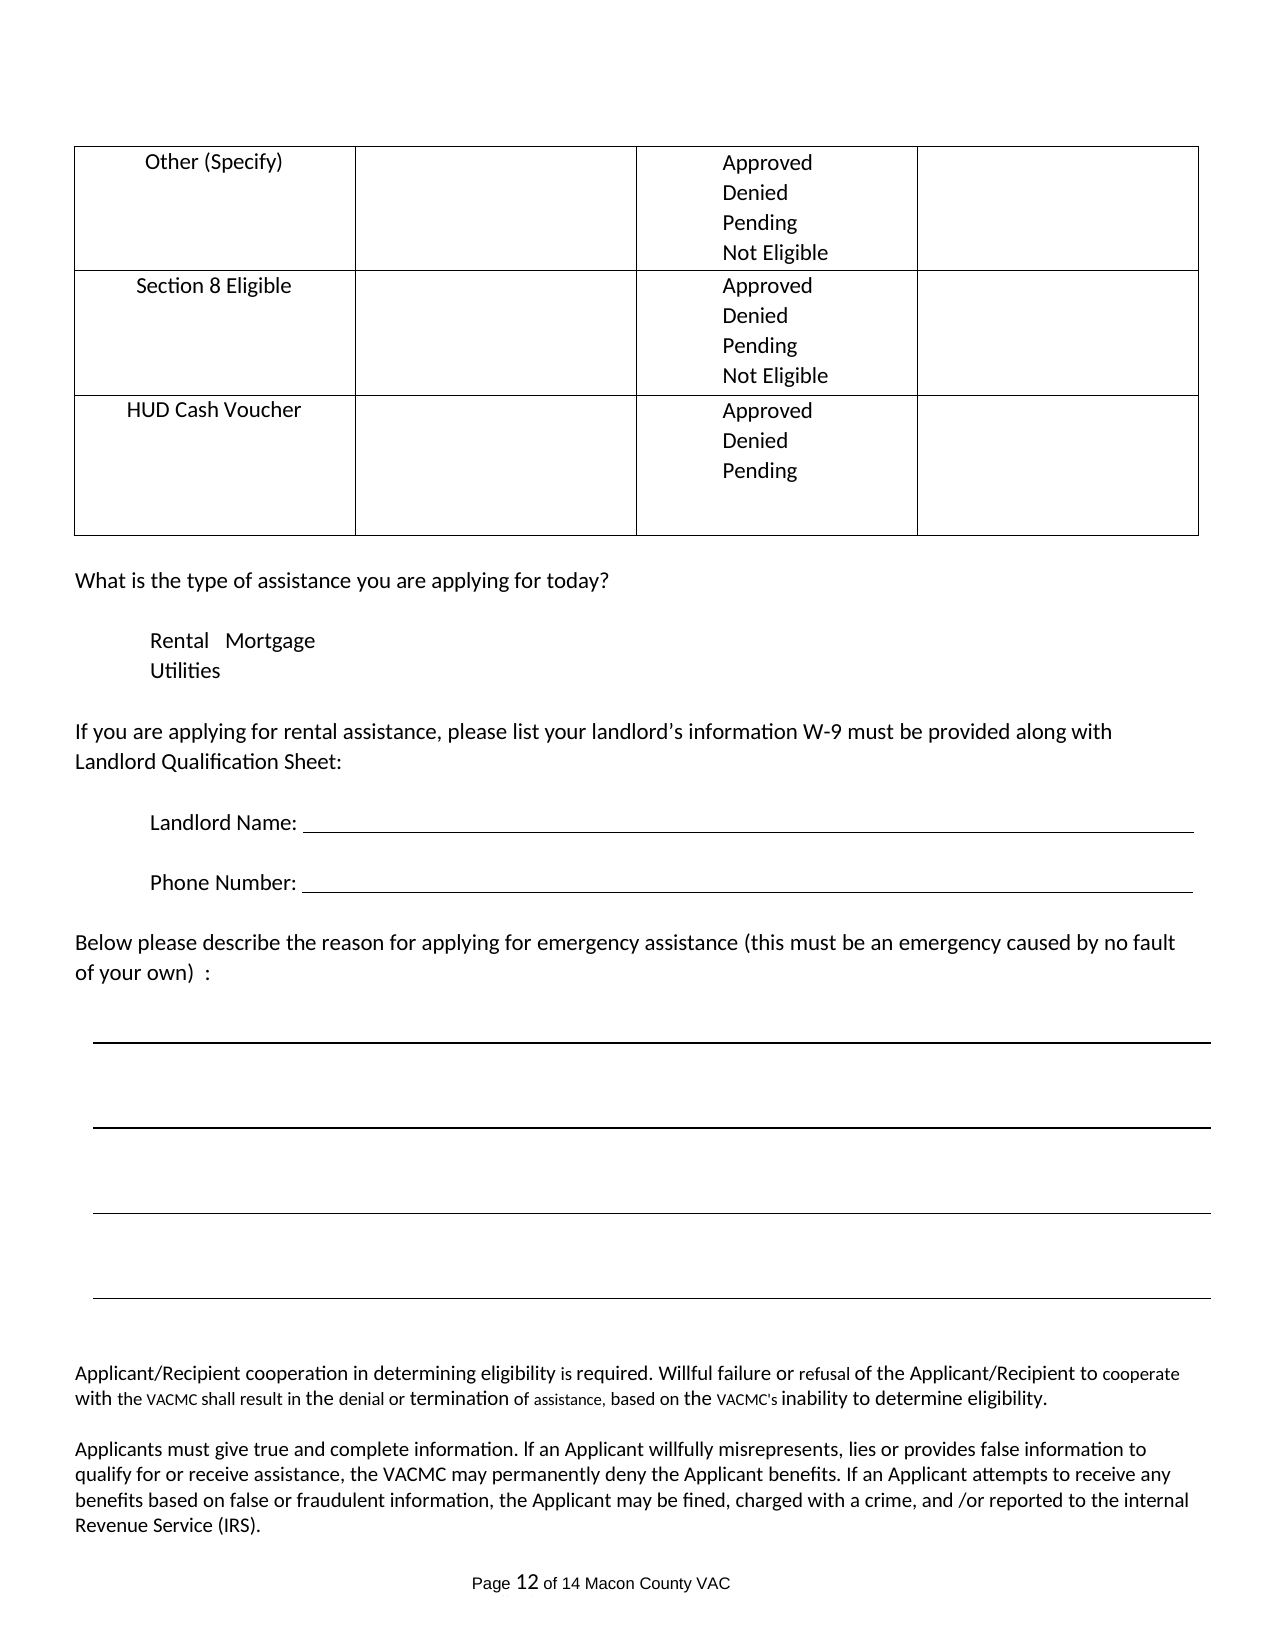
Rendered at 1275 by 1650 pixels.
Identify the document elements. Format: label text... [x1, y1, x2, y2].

table_cell [918, 396, 1198, 535]
text with the VACMC shall result in the denial or termination of assistance, based on the VACMC's inability to determine eligibility. [75, 1385, 1210, 1410]
table_cell HUD Cash Voucher [75, 396, 355, 535]
table_header [356, 147, 636, 270]
text Landlord Name: [150, 808, 1210, 836]
text If you are applying for rental assistance, please list your landlord’s information W-9 must be provided along with Landlord Qualification Sheet: [75, 717, 1188, 775]
text Below please describe the reason for applying for emergency assistance (this must be an emergency caused by no fault of your own) : [75, 928, 1189, 986]
text What is the type of assistance you are applying for today? [75, 566, 1210, 594]
table_header Approved Denied Pending Not Eligible [637, 147, 917, 270]
table_cell Approved Denied Pending [637, 396, 917, 535]
table_cell Approved Denied Pending Not Eligible [637, 271, 917, 394]
text Phone Number: [150, 868, 1210, 896]
table_header [918, 147, 1198, 270]
table_cell [356, 396, 636, 535]
table_cell [356, 271, 636, 394]
list Utilities [112, 657, 1210, 684]
text Applicant/Recipient cooperation in determining eligibility is required. Willful failure or refusal of the Applicant/Recipient to cooperate [75, 1360, 1210, 1385]
table_cell Section 8 Eligible [75, 271, 355, 394]
table_cell [918, 271, 1198, 394]
list Rental Mortgage [112, 626, 1210, 654]
text Applicants must give true and complete information. lf an Applicant willfully misrepresents, lies or provides false information to qualify for or receive assistance, the VACMC may permanently deny the Applicant benefits. If an Applicant attempts to receive any benefits based on false or fraudulent information, the Applicant may be fined, charged with a crime, and /or reported to the internal Revenue Service (IRS). [75, 1436, 1191, 1538]
table_header Other (Specify) [75, 147, 355, 270]
